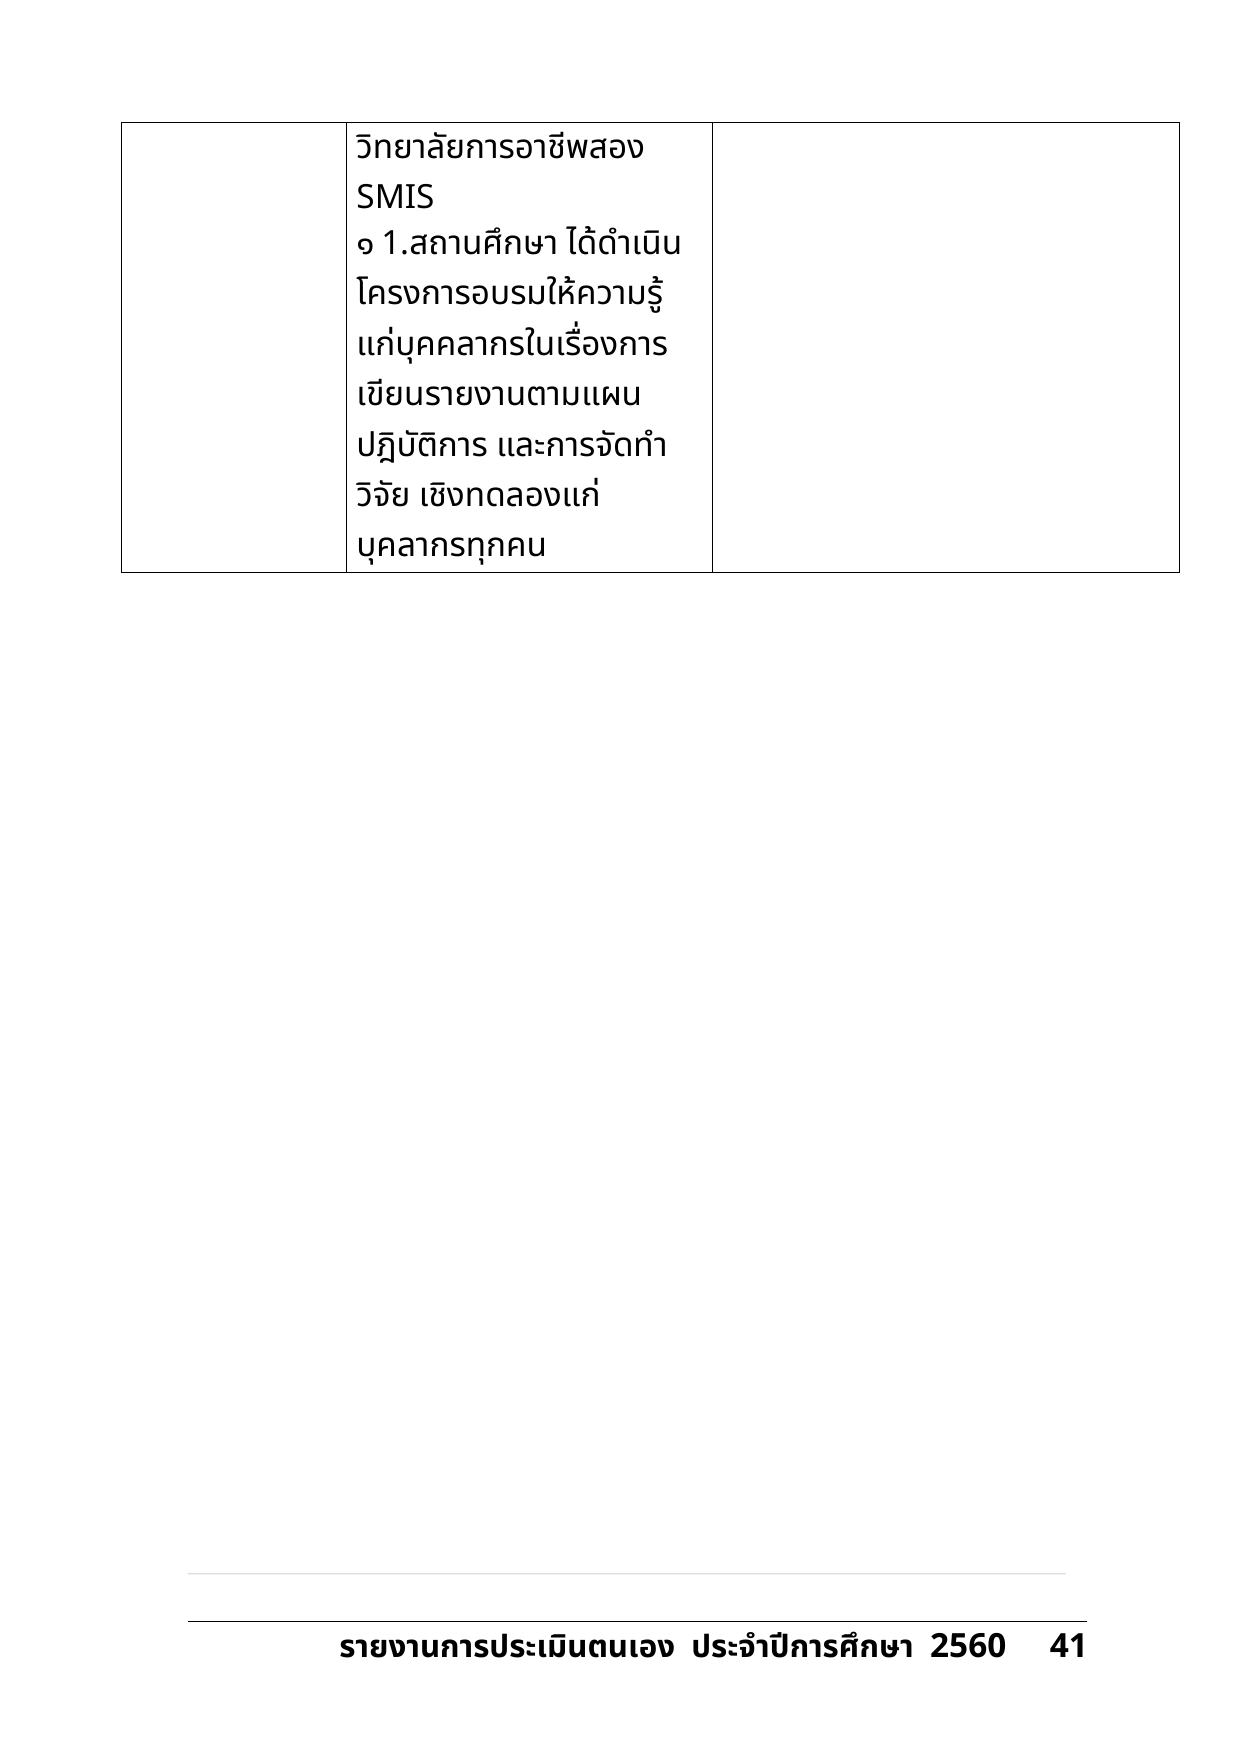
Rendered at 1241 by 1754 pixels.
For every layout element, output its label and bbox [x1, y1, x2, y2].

table_cell [347, 123, 712, 572]
table_cell [122, 123, 346, 572]
table_cell [713, 123, 1179, 572]
